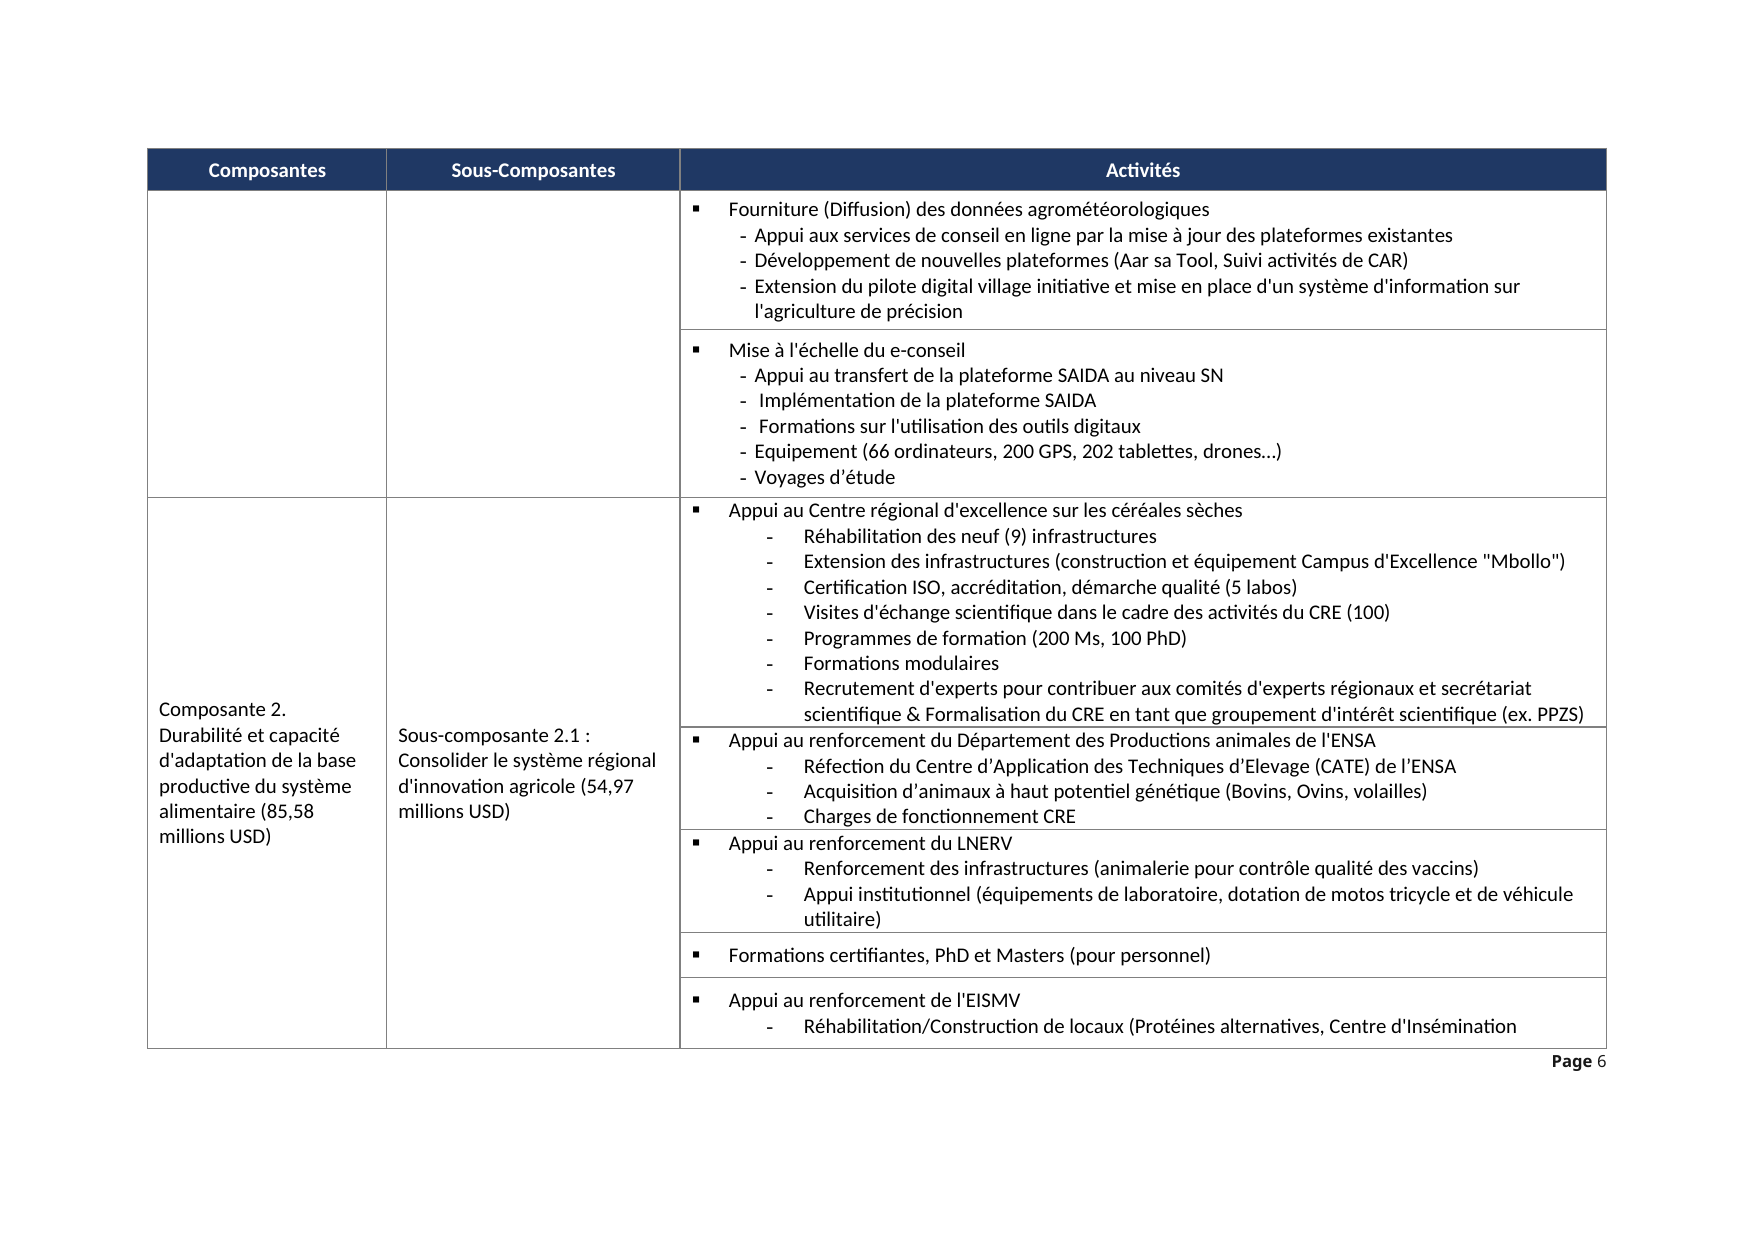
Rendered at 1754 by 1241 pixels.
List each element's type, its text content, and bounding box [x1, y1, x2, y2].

table_cell Composante 2. Durabilité et capacité d'adaptation de la base productive du système alimentaire (85,58 millions USD) [148, 498, 386, 1048]
table_cell Mise à l'échelle du e-conseil Appui au transfert de la plateforme SAIDA au niveau SN Implémentation de la plateforme SAIDA Formations sur l'utilisation des outils digitaux Equipement (66 ordinateurs, 200 GPS, 202 tablettes, drones…) Voyages d’étude [681, 330, 1606, 497]
table_cell Sous-composante 2.1 : Consolider le système régional d'innovation agricole (54,97 millions USD) [387, 498, 679, 1048]
table_cell Appui au renforcement du Département des Productions animales de l'ENSA Réfection du Centre d’Application des Techniques d’Elevage (CATE) de l’ENSA Acquisition d’animaux à haut potentiel génétique (Bovins, Ovins, volailles) Charges de fonctionnement CRE [681, 728, 1606, 829]
table_cell Appui au renforcement du LNERV Renforcement des infrastructures (animalerie pour contrôle qualité des vaccins) Appui institutionnel (équipements de laboratoire, dotation de motos tricycle et de véhicule utilitaire) [681, 830, 1606, 932]
table_header Composantes [148, 149, 386, 190]
table_cell Formations certifiantes, PhD et Masters (pour personnel) [681, 933, 1606, 977]
table_header Sous-Composantes [387, 149, 679, 190]
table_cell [681, 978, 1606, 1048]
table_header Activités [681, 149, 1606, 190]
table_cell Appui au Centre régional d'excellence sur les céréales sèches Réhabilitation des neuf (9) infrastructures Extension des infrastructures (construction et équipement Campus d'Excellence "Mbollo") Certification ISO, accréditation, démarche qualité (5 labos) Visites d'échange scientifique dans le cadre des activités du CRE (100) Programmes de formation (200 Ms, 100 PhD) Formations modulaires Recrutement d'experts pour contribuer aux comités d'experts régionaux et secrétariat scientifique & Formalisation du CRE en tant que groupement d'intérêt scientifique (ex. PPZS) [681, 498, 1606, 726]
table_cell Fourniture (Diffusion) des données agrométéorologiques Appui aux services de conseil en ligne par la mise à jour des plateformes existantes Développement de nouvelles plateformes (Aar sa Tool, Suivi activités de CAR) Extension du pilote digital village initiative et mise en place d'un système d'information sur l'agriculture de précision [681, 191, 1606, 329]
